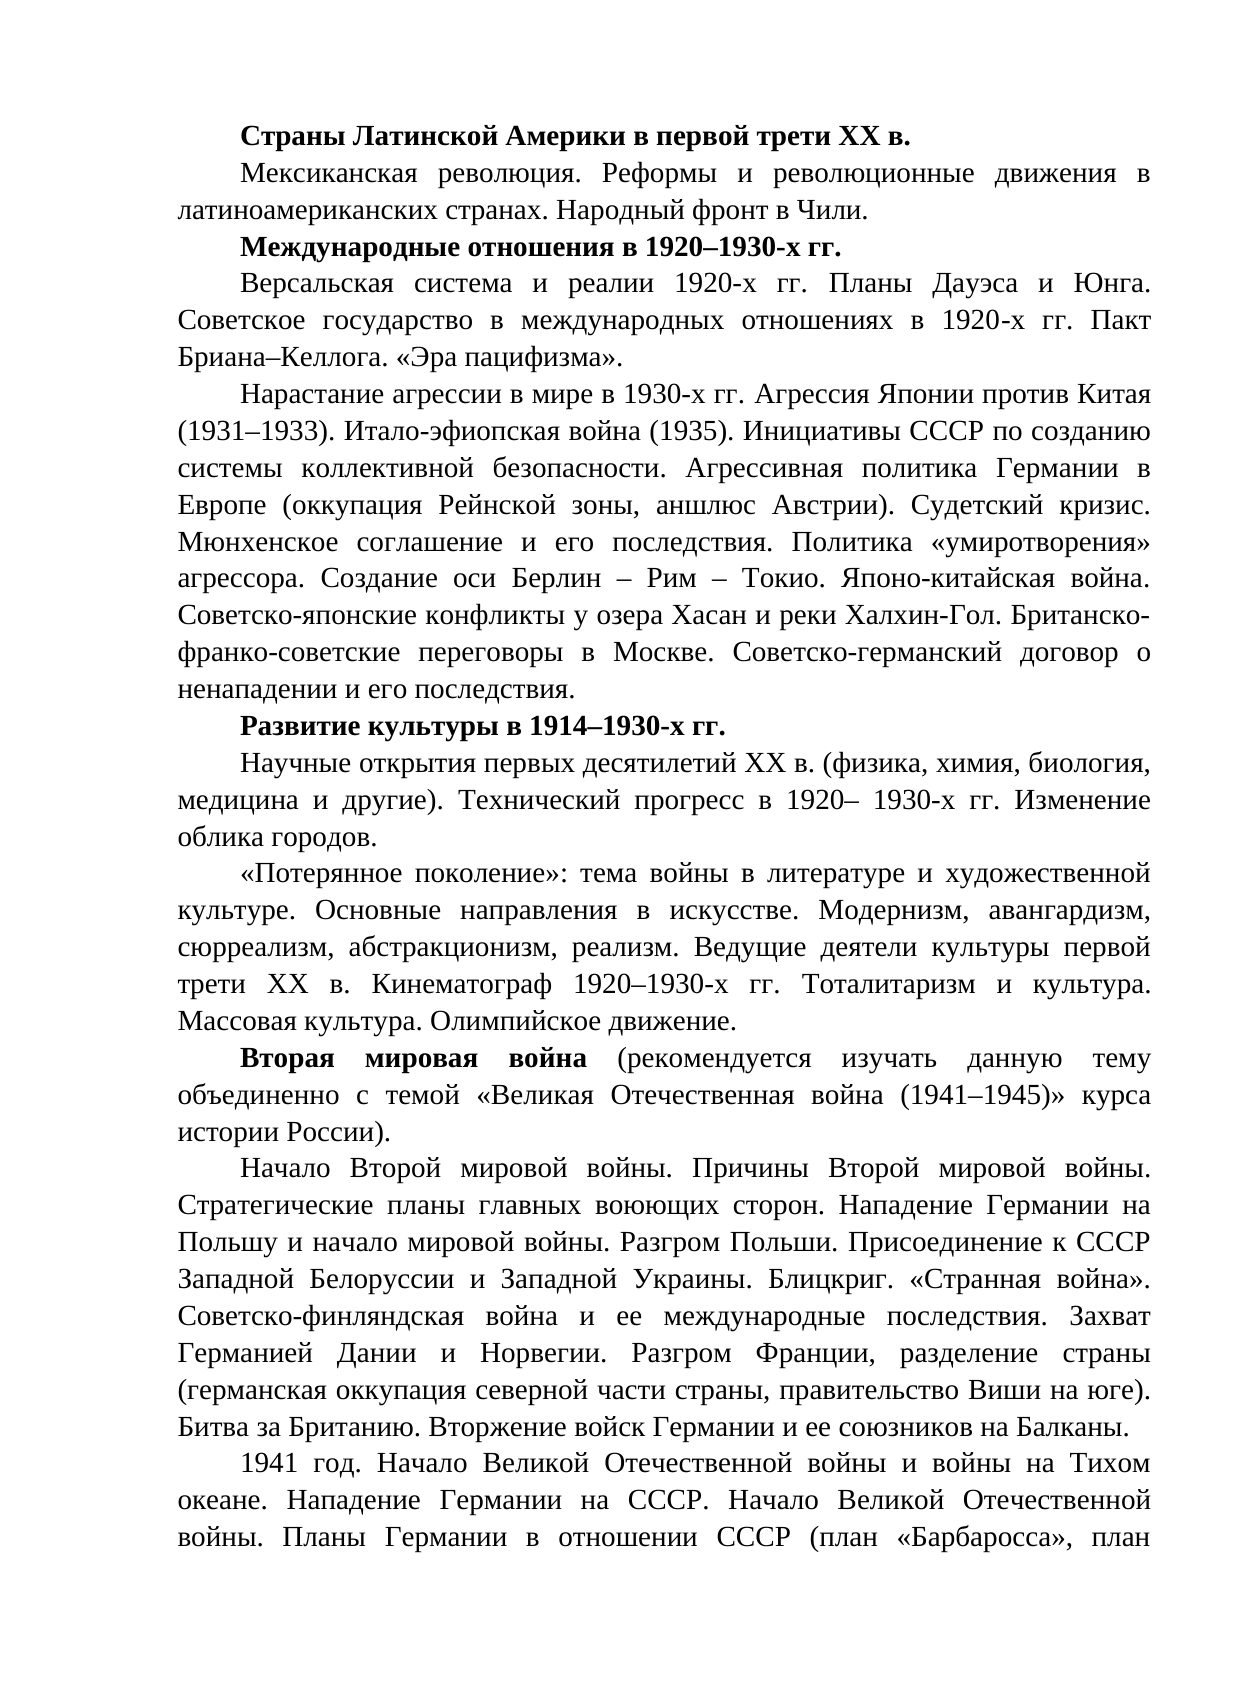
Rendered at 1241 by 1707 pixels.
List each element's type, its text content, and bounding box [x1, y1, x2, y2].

text Мексиканская революция. Реформы и революционные движения в латиноамериканских странах. Народный фронт в Чили. [177, 155, 1152, 225]
text «Потерянное поколение»: тема войны в литературе и художественной культуре. Основные направления в искусстве. Модернизм, авангардизм, сюрреализм, абстракционизм, реализм. Ведущие деятели культуры первой трети ХХ в. Кинематограф 1920–1930-х гг. Тоталитаризм и культура. Массовая культура. Олимпийское движение. [177, 856, 1152, 1037]
text Начало Второй мировой войны. Причины Второй мировой войны. Стратегические планы главных воюющих сторон. Нападение Германии на Польшу и начало мировой войны. Разгром Польши. Присоединение к СССР Западной Белоруссии и Западной Украины. Блицкриг. «Странная война». Советско-финляндская война и ее международные последствия. Захват Германией Дании и Норвегии. Разгром Франции, разделение страны (германская оккупация северной части страны, правительство Виши на юге). Битва за Британию. Вторжение войск Германии и ее союзников на Балканы. [177, 1151, 1152, 1442]
text Нарастание агрессии в мире в 1930-х гг. Агрессия Японии против Китая (1931–1933). Итало-эфиопская война (1935). Инициативы СССР по созданию системы коллективной безопасности. Агрессивная политика Германии в Европе (оккупация Рейнской зоны, аншлюс Австрии). Судетский кризис. Мюнхенское соглашение и его последствия. Политика «умиротворения» агрессора. Создание оси Берлин – Рим – Токио. Японо-китайская война. Советско-японские конфликты у озера Хасан и реки Халхин-Гол. Британско-франко-советские переговоры в Москве. Советско-германский договор о ненападении и его последствия. [177, 376, 1152, 705]
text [177, 1446, 1152, 1553]
text Страны Латинской Америки в первой трети ХХ в. [177, 118, 1152, 152]
text Международные отношения в 1920–1930-х гг. [177, 229, 1152, 262]
text Развитие культуры в 1914–1930-х гг. [177, 708, 1152, 742]
text Научные открытия первых десятилетий ХХ в. (физика, химия, биология, медицина и другие). Технический прогресс в 1920– 1930-х гг. Изменение облика городов. [177, 745, 1152, 852]
text Версальская система и реалии 1920-х гг. Планы Дауэса и Юнга. Советское государство в международных отношениях в 1920‑х гг. Пакт Бриана–Келлога. «Эра пацифизма». [177, 266, 1152, 373]
text Вторая мировая война (рекомендуется изучать данную тему объединенно с темой «Великая Отечественная война (1941–1945)» курса истории России). [177, 1040, 1152, 1147]
